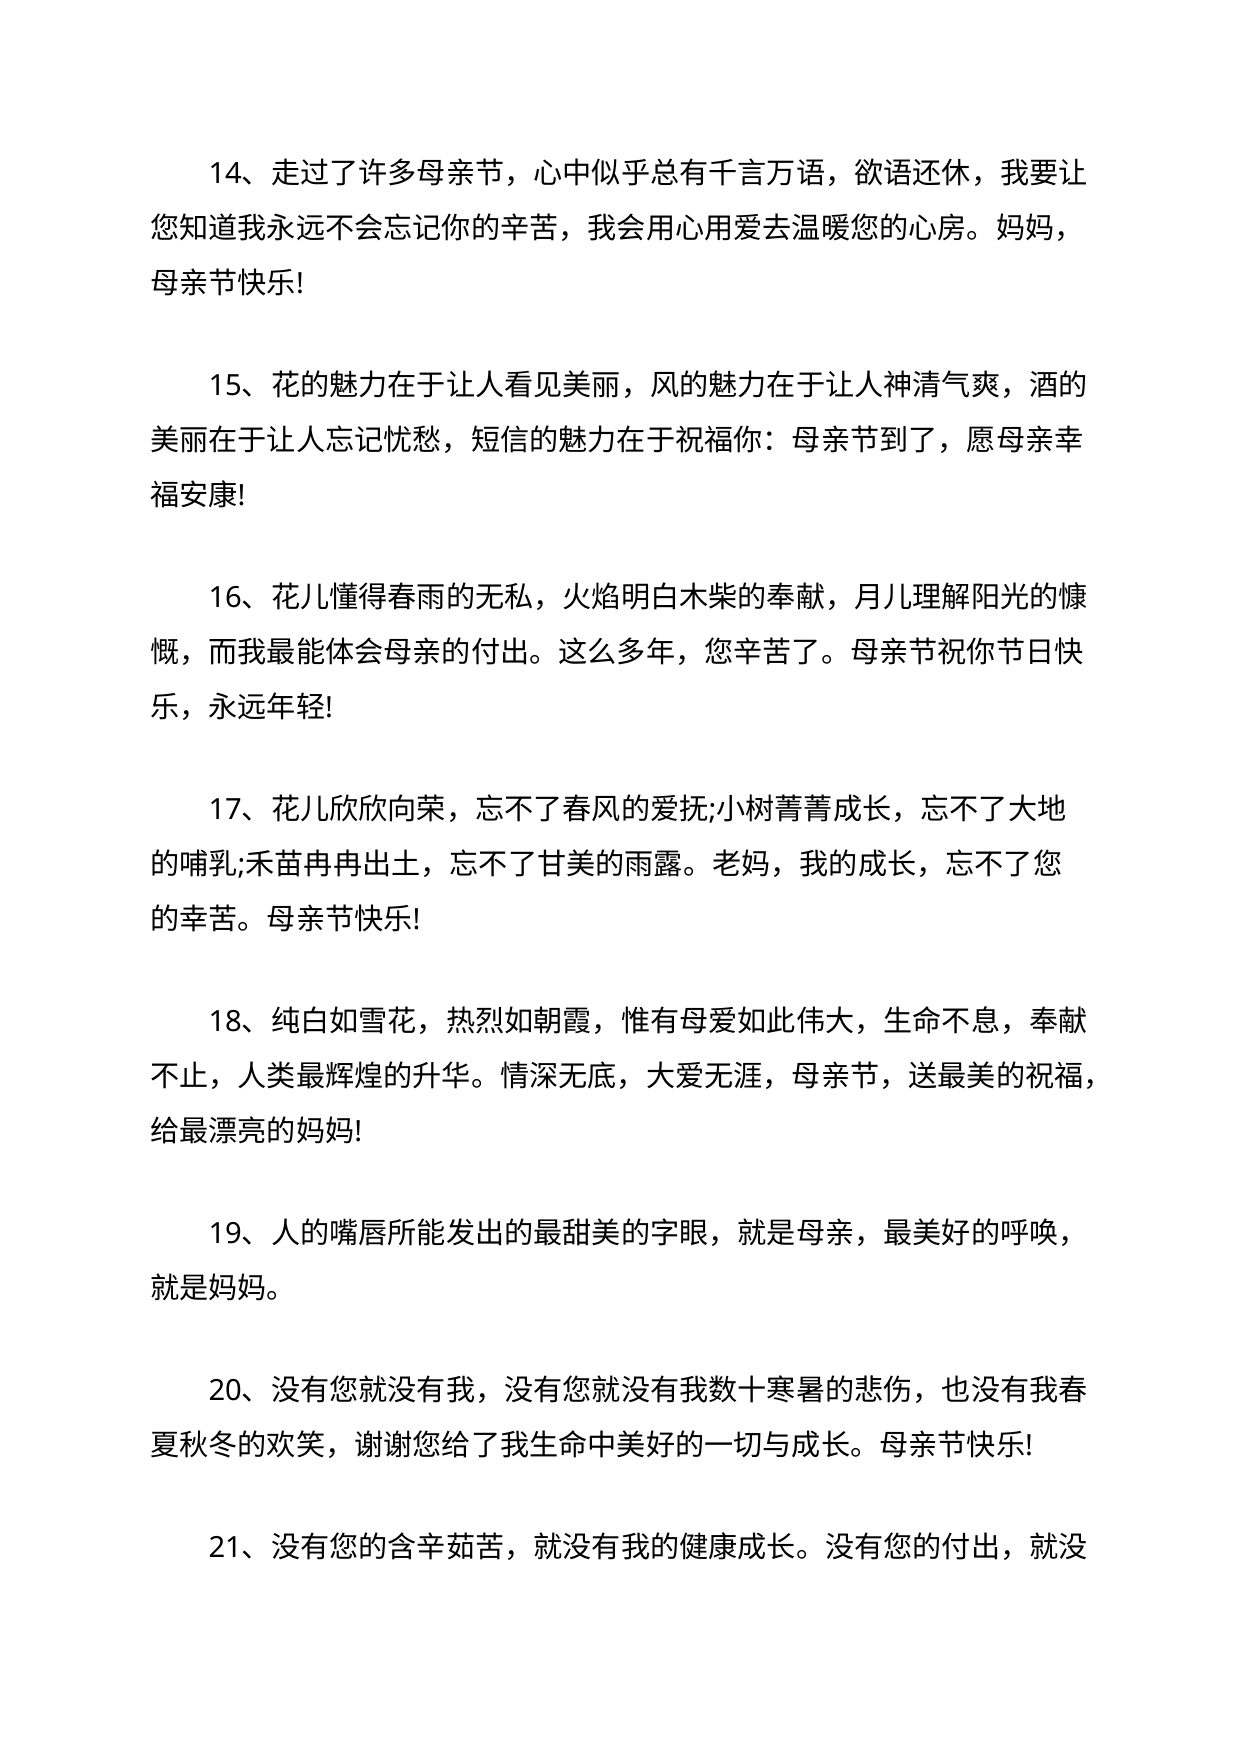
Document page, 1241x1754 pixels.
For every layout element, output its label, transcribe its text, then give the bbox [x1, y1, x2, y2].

text 19、人的嘴唇所能发出的最甜美的字眼，就是母亲，最美好的呼唤，就是妈妈。 [150, 1209, 1090, 1307]
text 15、花的魅力在于让人看见美丽，风的魅力在于让人神清气爽，酒的美丽在于让人忘记忧愁，短信的魅力在于祝福你：母亲节到了，愿母亲幸福安康! [150, 362, 1090, 514]
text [150, 1523, 1090, 1566]
text 14、走过了许多母亲节，心中似乎总有千言万语，欲语还休，我要让您知道我永远不会忘记你的辛苦，我会用心用爱去温暖您的心房。妈妈，母亲节快乐! [150, 150, 1090, 302]
text 17、花儿欣欣向荣，忘不了春风的爱抚;小树菁菁成长，忘不了大地的哺乳;禾苗冉冉出土，忘不了甘美的雨露。老妈，我的成长，忘不了您的幸苦。母亲节快乐! [150, 786, 1090, 938]
text 16、花儿懂得春雨的无私，火焰明白木柴的奉献，月儿理解阳光的慷慨，而我最能体会母亲的付出。这么多年，您辛苦了。母亲节祝你节日快乐，永远年轻! [150, 574, 1090, 726]
text 18、纯白如雪花，热烈如朝霞，惟有母爱如此伟大，生命不息，奉献不止，人类最辉煌的升华。情深无底，大爱无涯，母亲节，送最美的祝福，给最漂亮的妈妈! [150, 998, 1090, 1150]
text 20、没有您就没有我，没有您就没有我数十寒暑的悲伤，也没有我春夏秋冬的欢笑，谢谢您给了我生命中美好的一切与成长。母亲节快乐! [150, 1366, 1090, 1464]
